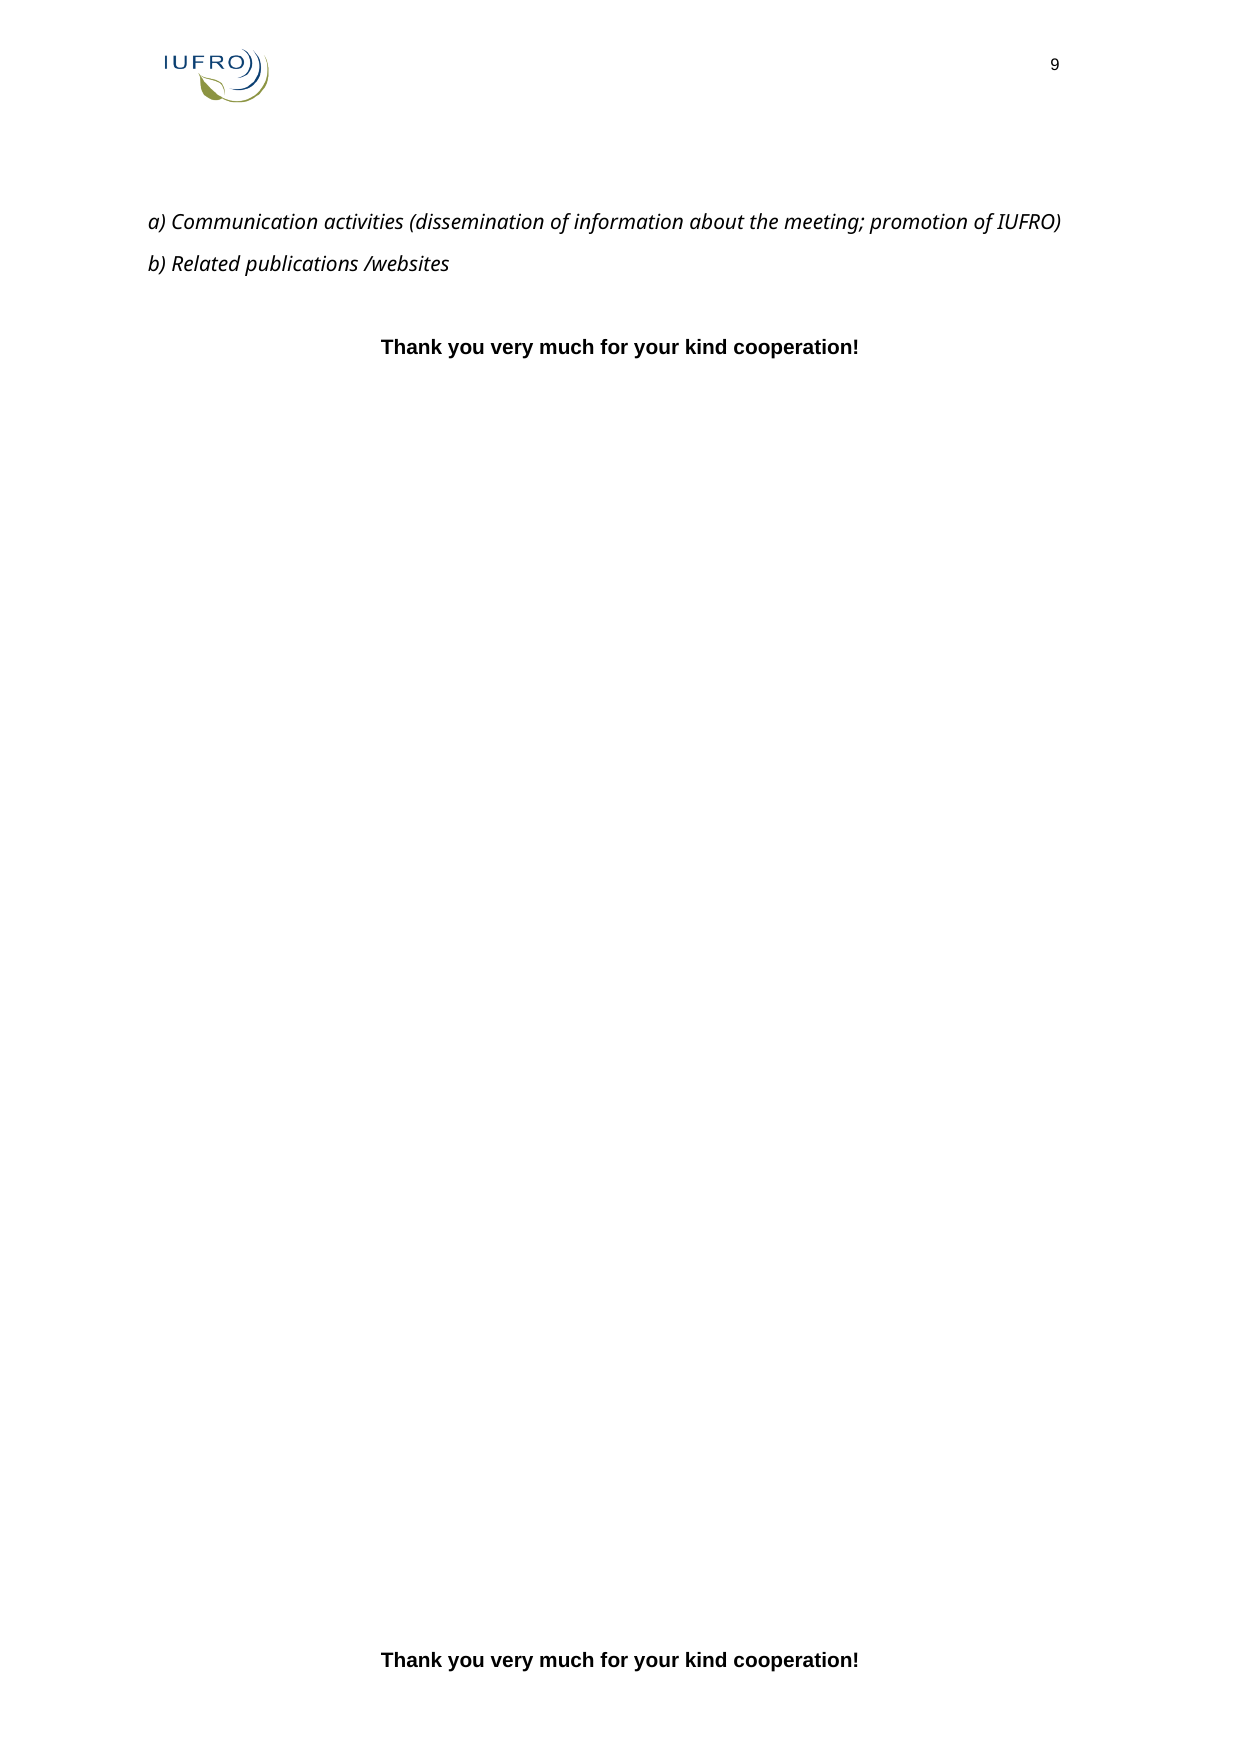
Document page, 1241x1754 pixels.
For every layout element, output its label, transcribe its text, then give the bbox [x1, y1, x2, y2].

text a) Communication activities (dissemination of information about the meeting; promotion of IUFRO) [148, 207, 1092, 235]
text Thank you very much for your kind cooperation! [148, 334, 1092, 358]
picture [147, 29, 286, 122]
text b) Related publications /websites [148, 249, 1092, 278]
